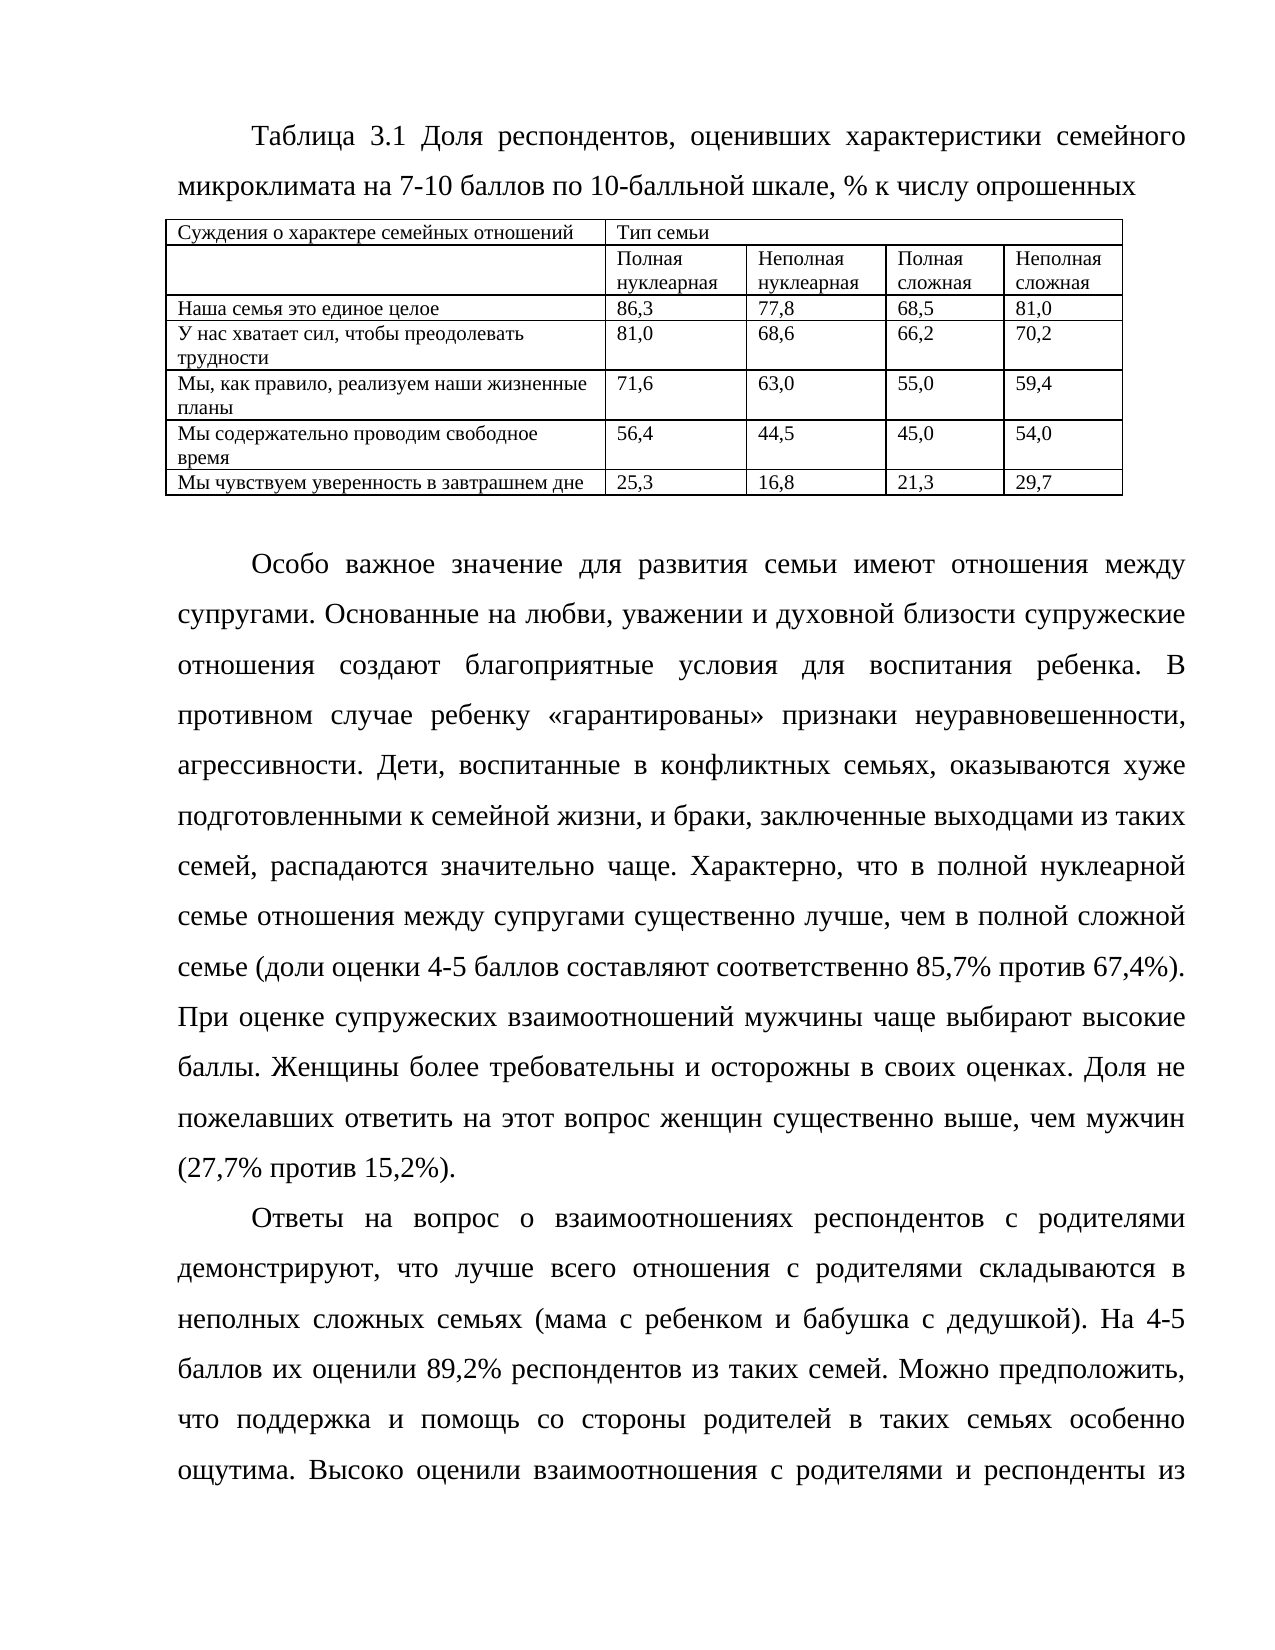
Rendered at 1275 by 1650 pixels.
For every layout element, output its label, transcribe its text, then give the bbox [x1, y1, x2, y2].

table_header Тип семьи [606, 220, 1122, 244]
table_cell 56,4 [606, 421, 746, 469]
table_cell 16,8 [747, 470, 885, 494]
table_header Суждения о характере семейных отношений [167, 220, 605, 244]
table_cell 29,7 [1005, 470, 1122, 494]
table_cell Полная нуклеарная [606, 246, 746, 294]
table_cell 25,3 [606, 470, 746, 494]
text Таблица 3.1 Доля респондентов, оценивших характеристики семейного микроклимата на 7-10 баллов по 10-балльной шкале, % к числу опрошенных [177, 118, 1186, 202]
table_cell Неполная нуклеарная [747, 246, 885, 294]
table_cell 63,0 [747, 371, 885, 419]
table_cell 68,6 [747, 321, 885, 369]
table_cell 54,0 [1005, 421, 1122, 469]
table_cell [167, 246, 605, 294]
table_cell 21,3 [887, 470, 1003, 494]
table_cell 81,0 [1005, 296, 1122, 320]
table_cell Наша семья это единое целое [167, 296, 605, 320]
table_cell 77,8 [747, 296, 885, 320]
table_cell 81,0 [606, 321, 746, 369]
table_cell 59,4 [1005, 371, 1122, 419]
table_cell 86,3 [606, 296, 746, 320]
table_cell 70,2 [1005, 321, 1122, 369]
table_cell 68,5 [887, 296, 1003, 320]
table_cell 66,2 [887, 321, 1003, 369]
table_cell 45,0 [887, 421, 1003, 469]
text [177, 1200, 1186, 1485]
table_cell 55,0 [887, 371, 1003, 419]
table_cell Мы содержательно проводим свободное время [167, 421, 605, 469]
table_cell Мы, как правило, реализуем наши жизненные планы [167, 371, 605, 419]
text Особо важное значение для развития семьи имеют отношения между супругами. Основанные на любви, уважении и духовной близости супружеские отношения создают благоприятные условия для воспитания ребенка. В противном случае ребенку «гарантированы» признаки неуравновешенности, агрессивности. Дети, воспитанные в конфликтных семьях, оказываются хуже подготовленными к семейной жизни, и браки, заключенные выходцами из таких семей, распадаются значительно чаще. Характерно, что в полной нуклеарной семье отношения между супругами существенно лучше, чем в полной сложной семье (доли оценки 4-5 баллов составляют соответственно 85,7% против 67,4%). При оценке супружеских взаимоотношений мужчины чаще выбирают высокие баллы. Женщины более требовательны и осторожны в своих оценках. Доля не пожелавших ответить на этот вопрос женщин существенно выше, чем мужчин (27,7% против 15,2%). [177, 546, 1186, 1183]
table_cell Мы чувствуем уверенность в завтрашнем дне [167, 470, 605, 494]
table_cell 44,5 [747, 421, 885, 469]
table_cell Полная сложная [887, 246, 1003, 294]
table_cell Неполная сложная [1005, 246, 1122, 294]
table_cell У нас хватает сил, чтобы преодолевать трудности [167, 321, 605, 369]
table_cell 71,6 [606, 371, 746, 419]
